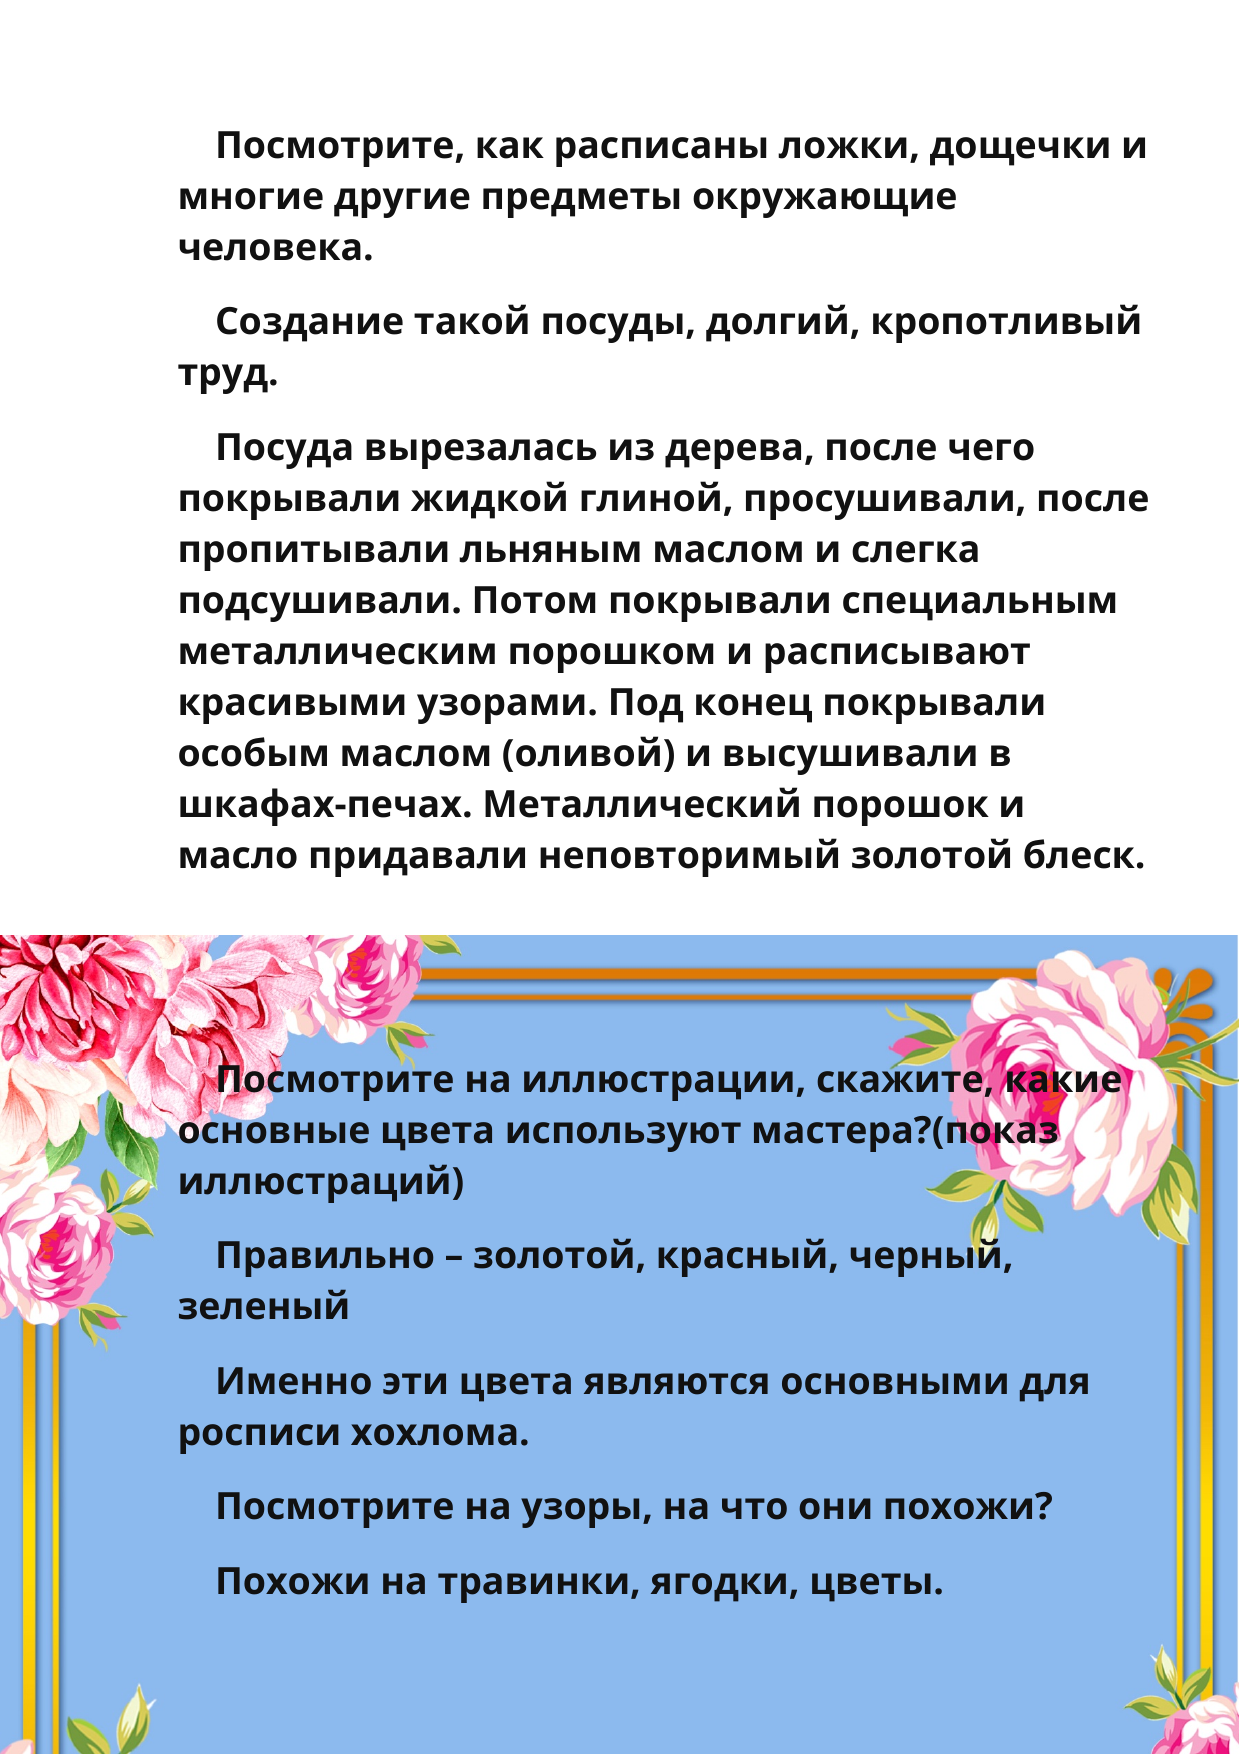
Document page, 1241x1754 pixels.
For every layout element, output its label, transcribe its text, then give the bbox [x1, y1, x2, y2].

text Именно эти цвета являются основными для росписи хохлома. [177, 1354, 1152, 1456]
picture [0, 935, 1239, 1754]
text Похожи на травинки, ягодки, цветы. [177, 1554, 1152, 1605]
text Посуда вырезалась из дерева, после чего покрывали жидкой глиной, просушивали, после пропитывали льняным маслом и слегка подсушивали. Потом покрывали специальным металлическим порошком и расписывают красивыми узорами. Под конец покрывали особым маслом (оливой) и высушивали в шкафах-печах. Металлический порошок и масло придавали неповторимый золотой блеск. [177, 420, 1152, 879]
text Правильно – золотой, красный, черный, зеленый [177, 1228, 1152, 1331]
text Посмотрите на узоры, на что они похожи? [177, 1479, 1152, 1531]
text Посмотрите на иллюстрации, скажите, какие основные цвета используют мастера?(показ иллюстраций) [177, 1052, 1152, 1205]
text Создание такой посуды, долгий, кропотливый труд. [177, 295, 1152, 397]
text Посмотрите, как расписаны ложки, дощечки и многие другие предметы окружающие человека. [177, 118, 1152, 271]
